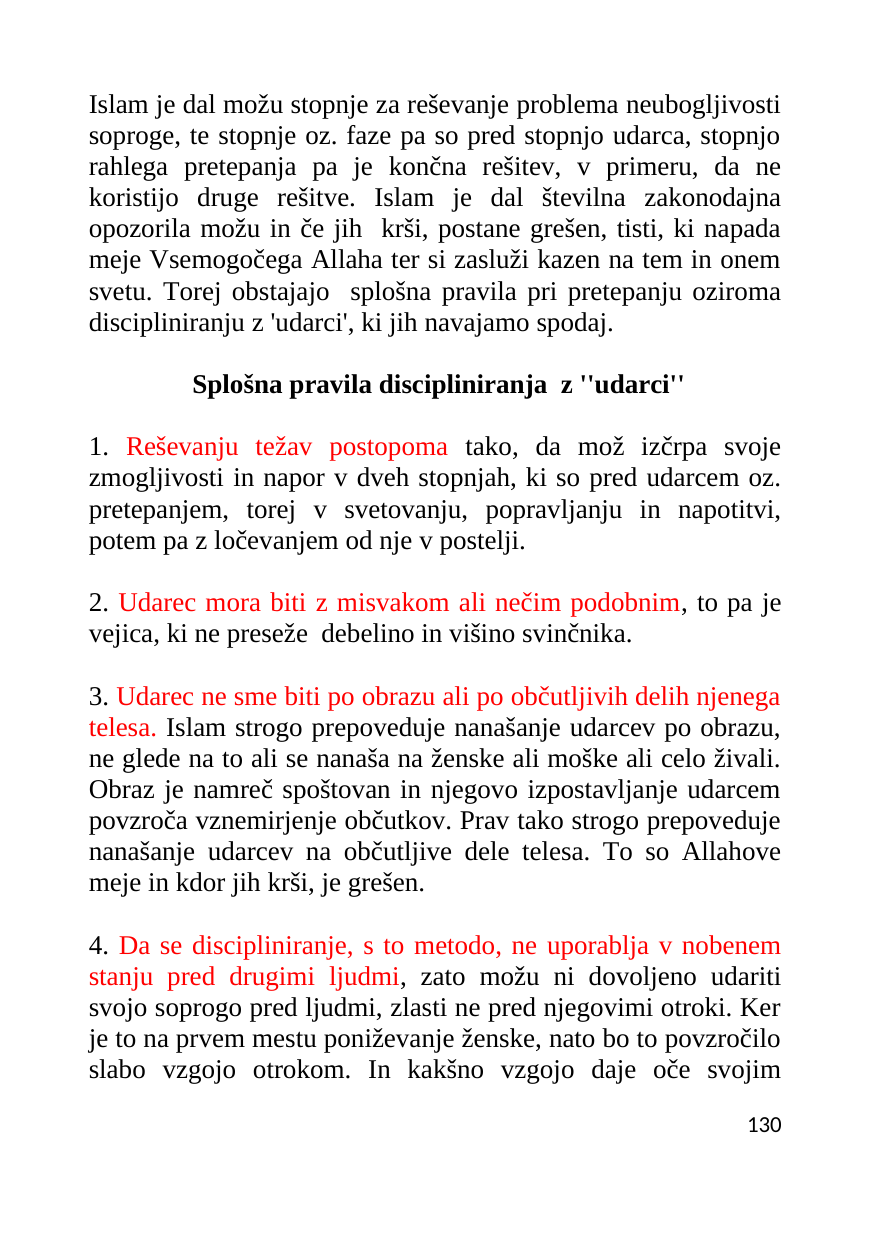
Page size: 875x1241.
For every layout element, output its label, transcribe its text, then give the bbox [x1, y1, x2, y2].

list 3. Udarec ne sme biti po obrazu ali po občutljivih delih njenega telesa. Islam strogo prepoveduje nanašanje udarcev po obrazu, ne glede na to ali se nanaša na ženske ali moške ali celo živali. Obraz je namreč spoštovan in njegovo izpostavljanje udarcem povzroča vznemirjenje občutkov. Prav tako strogo prepoveduje nanašanje udarcev na občutljive dele telesa. To so Allahove meje in kdor jih krši, je grešen. [88, 679, 782, 898]
list 1. Reševanju težav postopoma tako, da mož izčrpa svoje zmogljivosti in napor v dveh stopnjah, ki so pred udarcem oz. pretepanjem, torej v svetovanju, popravljanju in napotitvi, potem pa z ločevanjem od nje v postelji. [88, 430, 782, 555]
list Splošna pravila discipliniranja z ''udarci'' [88, 368, 782, 399]
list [88, 929, 782, 1084]
list Islam je dal možu stopnje za reševanje problema neubogljivosti soproge, te stopnje oz. faze pa so pred stopnjo udarca, stopnjo rahlega pretepanja pa je končna rešitev, v primeru, da ne koristijo druge rešitve. Islam je dal številna zakonodajna opozorila možu in če jih krši, postane grešen, tisti, ki napada meje Vsemogočega Allaha ter si zasluži kazen na tem in onem svetu. Torej obstajajo splošna pravila pri pretepanju oziroma discipliniranju z 'udarci', ki jih navajamo spodaj. [88, 88, 782, 337]
list 2. Udarec mora biti z misvakom ali nečim podobnim, to pa je vejica, ki ne preseže debelino in višino svinčnika. [88, 586, 782, 648]
